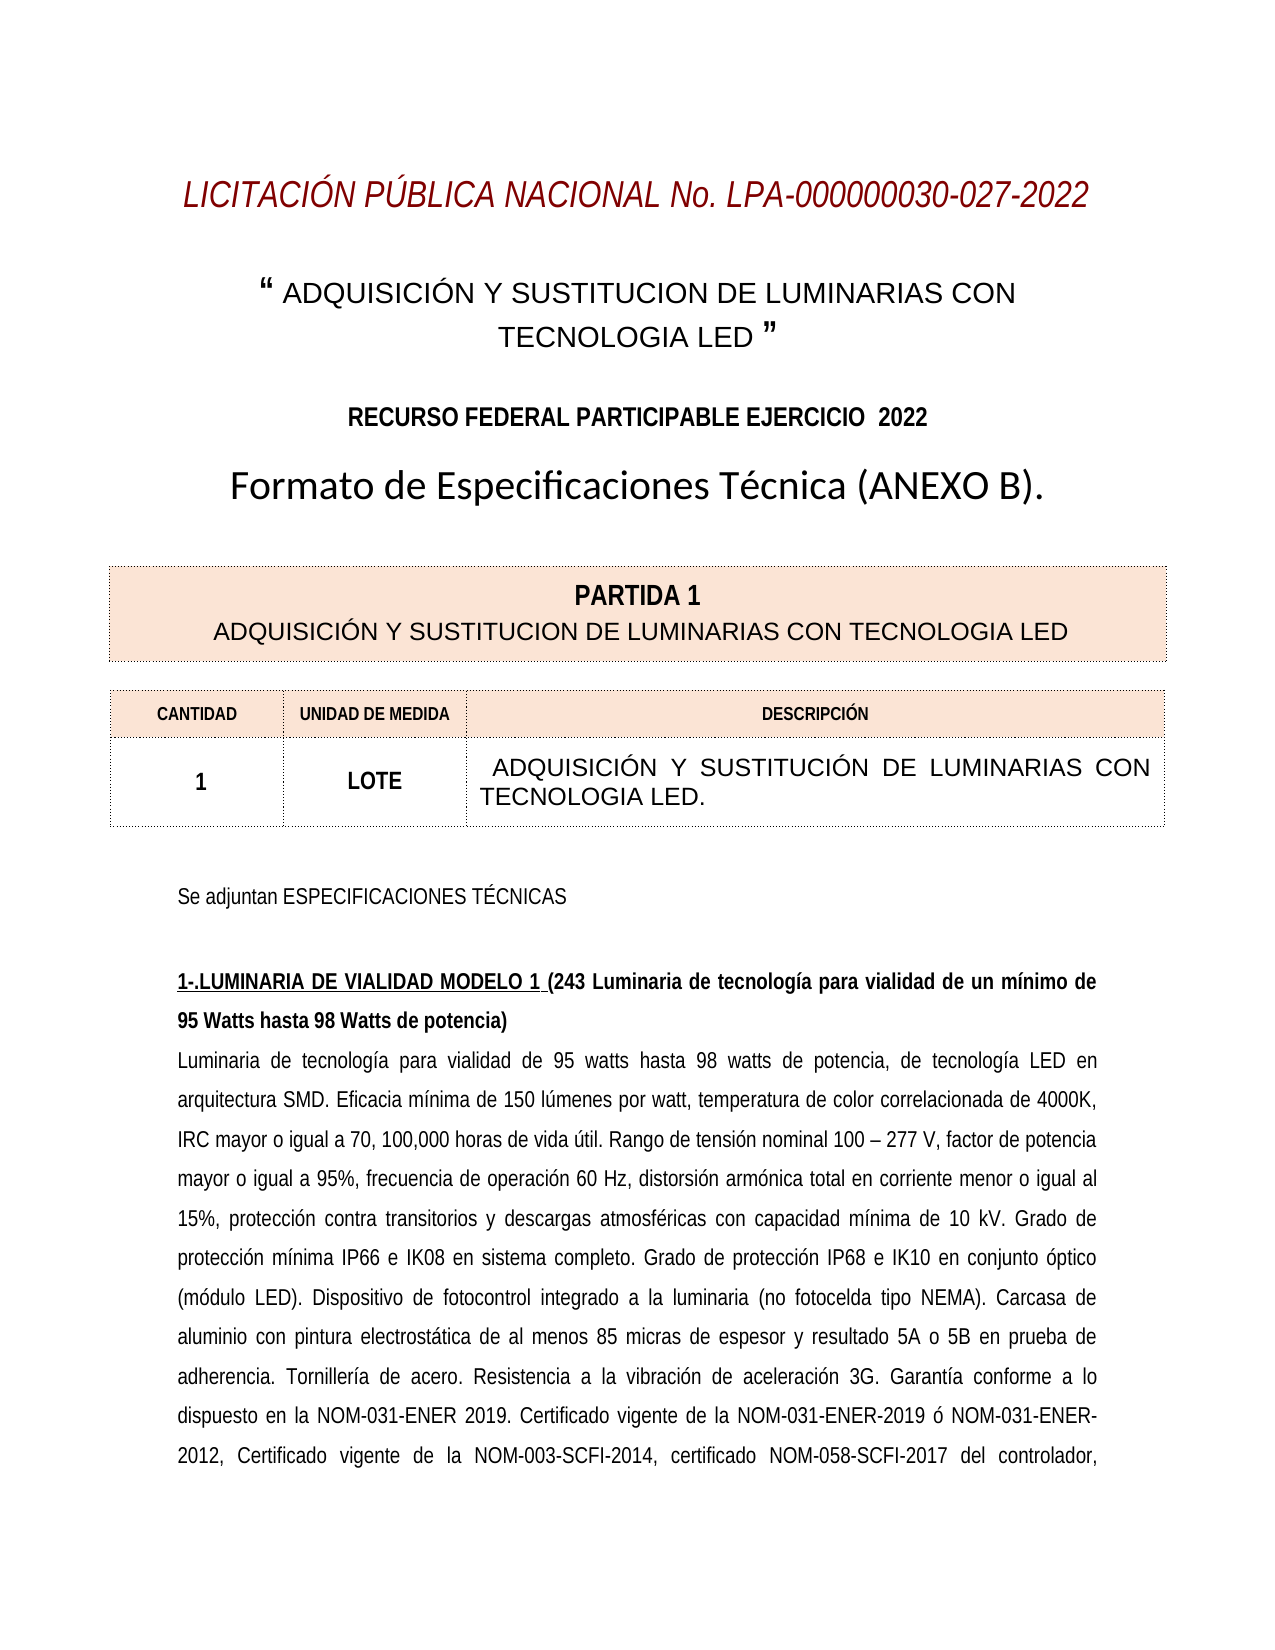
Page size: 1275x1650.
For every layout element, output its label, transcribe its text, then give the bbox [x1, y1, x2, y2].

table_header CANTIDAD [111, 690, 283, 737]
text “ ADQUISICIÓN Y SUSTITUCION DE LUMINARIAS CON TECNOLOGIA LED ” [177, 269, 1098, 355]
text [177, 1047, 1098, 1468]
text RECURSO FEDERAL PARTICIPABLE EJERCICIO 2022 [177, 401, 1098, 432]
text Formato de Especificaciones Técnica (ANEXO B). [177, 459, 1098, 510]
text Se adjuntan ESPECIFICACIONES TÉCNICAS [177, 883, 1098, 909]
table_cell LOTE [283, 737, 466, 826]
table_header PARTIDA 1 ADQUISICIÓN Y SUSTITUCION DE LUMINARIAS CON TECNOLOGIA LED [109, 566, 1166, 661]
table_cell ADQUISICIÓN Y SUSTITUCIÓN DE LUMINARIAS CON TECNOLOGIA LED. [466, 737, 1164, 826]
table_header UNIDAD DE MEDIDA [283, 690, 466, 737]
subtitle LICITACIÓN PÚBLICA NACIONAL No. LPA-000000030-027-2022 [177, 173, 1098, 216]
list 1-.LUMINARIA DE VIALIDAD MODELO 1 (243 Luminaria de tecnología para vialidad de un mínimo de 95 Watts hasta 98 Watts de potencia) [177, 968, 1098, 1034]
table_header DESCRIPCIÓN [466, 690, 1164, 737]
table_cell 1 [111, 737, 283, 826]
